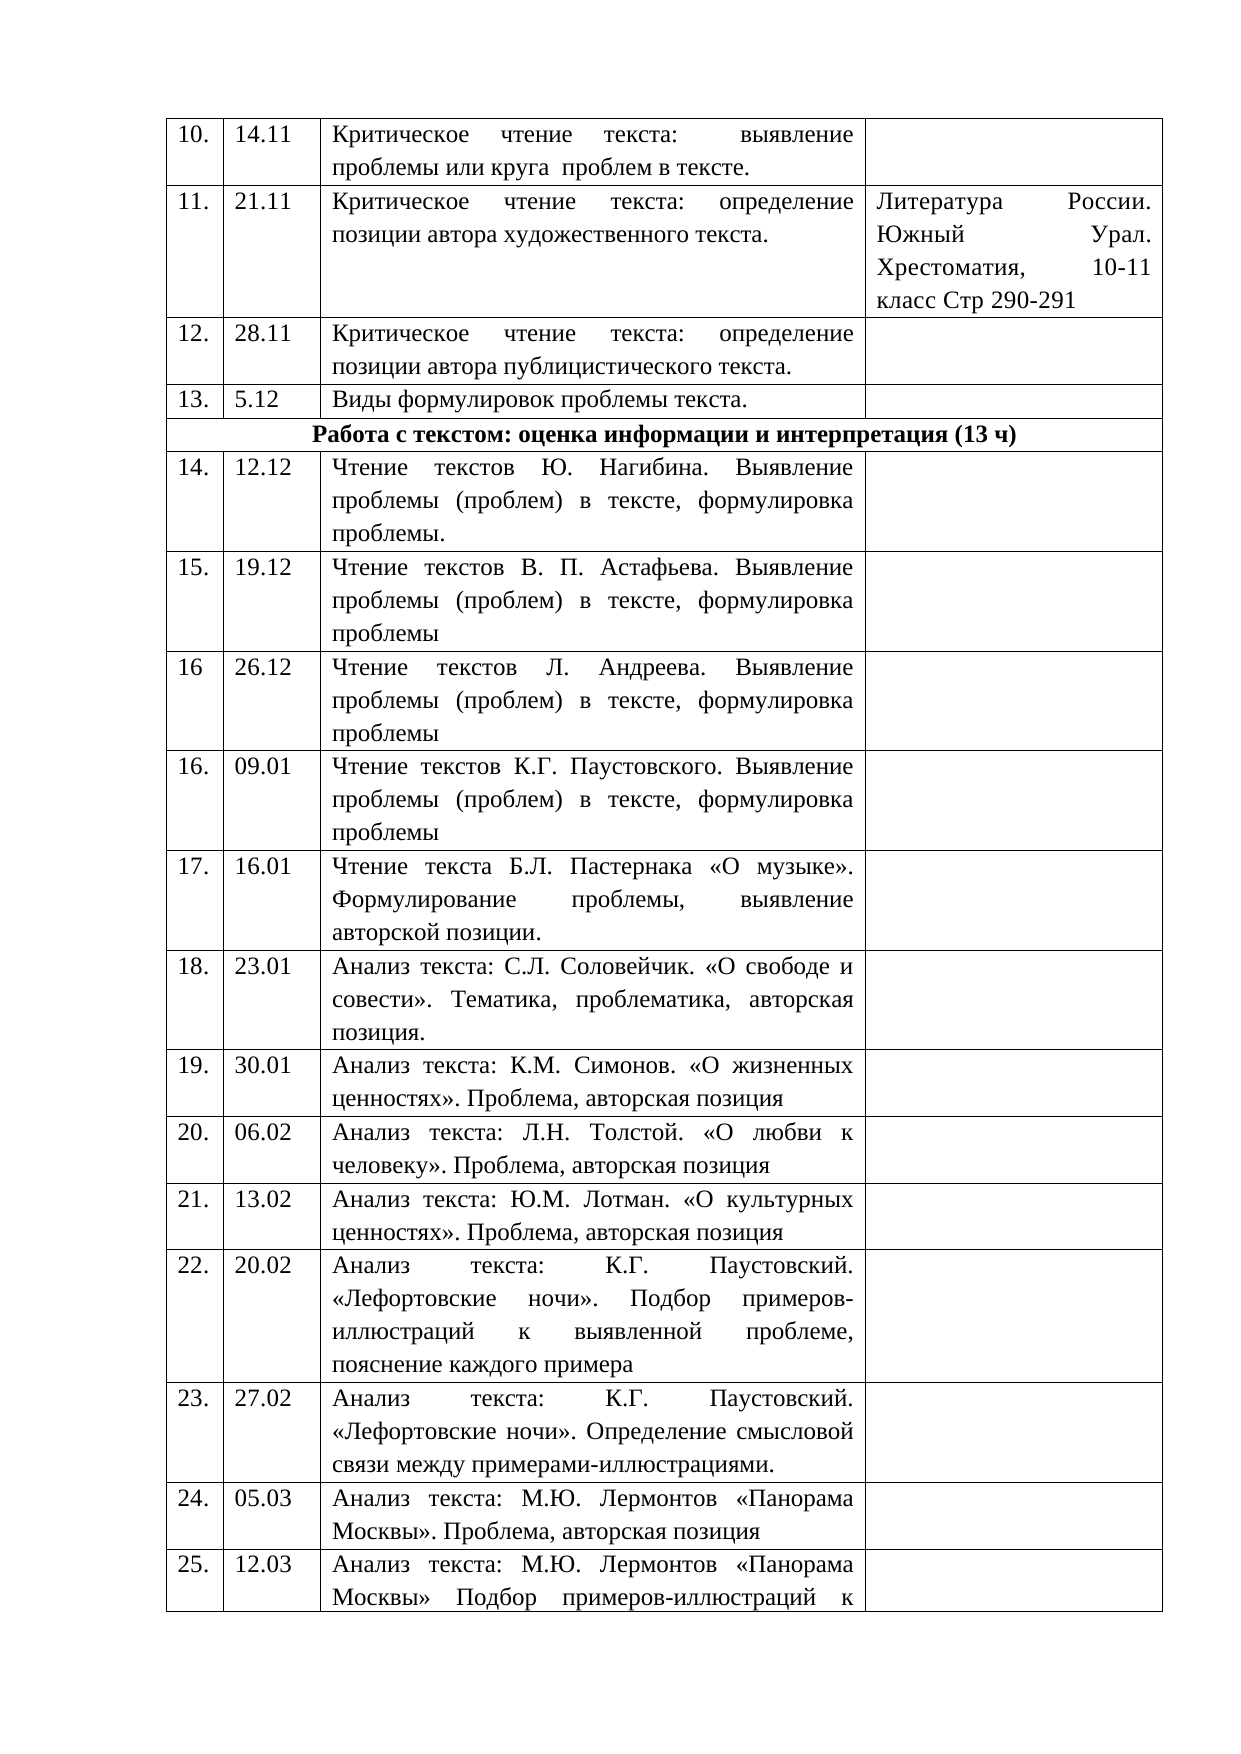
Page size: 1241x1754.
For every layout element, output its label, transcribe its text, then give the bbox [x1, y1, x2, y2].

table_cell 28.11 [224, 318, 320, 383]
table_cell 24. [167, 1483, 223, 1548]
table_cell Чтение текста Б.Л. Пастернака «О музыке». Формулирование проблемы, выявление авторской позиции. [321, 851, 865, 950]
table_cell 16 [167, 652, 223, 750]
table_cell [866, 1483, 1162, 1548]
table_cell 27.02 [224, 1383, 320, 1482]
table_cell 19.12 [224, 552, 320, 651]
table_cell 14. [167, 452, 223, 551]
table_cell 17. [167, 851, 223, 950]
table_cell [866, 385, 1162, 418]
table_cell 06.02 [224, 1117, 320, 1183]
table_cell [866, 1250, 1162, 1382]
table_cell [866, 119, 1162, 185]
table_cell 23. [167, 1383, 223, 1482]
table_cell 21.11 [224, 186, 320, 317]
table_cell Критическое чтение текста: определение позиции автора публицистического текста. [321, 318, 865, 383]
table_cell [866, 452, 1162, 551]
table_cell 25. [167, 1550, 223, 1611]
table_cell Анализ текста: К.Г. Паустовский. «Лефортовские ночи». Подбор примеров-иллюстраций к выявленной проблеме, пояснение каждого примера [321, 1250, 865, 1382]
table_cell [866, 1117, 1162, 1183]
table_cell 16.01 [224, 851, 320, 950]
table_cell [866, 552, 1162, 651]
table_cell Анализ текста: К.М. Симонов. «О жизненных ценностях». Проблема, авторская позиция [321, 1050, 865, 1116]
table_cell [866, 1550, 1162, 1611]
table_cell 23.01 [224, 951, 320, 1049]
table_cell Чтение текстов В. П. Астафьева. Выявление проблемы (проблем) в тексте, формулировка проблемы [321, 552, 865, 651]
table_cell Анализ текста: М.Ю. Лермонтов «Панорама Москвы». Проблема, авторская позиция [321, 1483, 865, 1548]
table_cell 05.03 [224, 1483, 320, 1548]
table_cell 21. [167, 1184, 223, 1249]
table_cell [866, 1050, 1162, 1116]
table_cell [866, 318, 1162, 383]
table_cell 20. [167, 1117, 223, 1183]
table_cell 13.02 [224, 1184, 320, 1249]
table_cell Чтение текстов К.Г. Паустовского. Выявление проблемы (проблем) в тексте, формулировка проблемы [321, 751, 865, 850]
table_cell 22. [167, 1250, 223, 1382]
table_cell 12.12 [224, 452, 320, 551]
table_cell 14.11 [224, 119, 320, 185]
table_cell Анализ текста: К.Г. Паустовский. «Лефортовские ночи». Определение смысловой связи между примерами-иллюстрациями. [321, 1383, 865, 1482]
table_cell Анализ текста: Ю.М. Лотман. «О культурных ценностях». Проблема, авторская позиция [321, 1184, 865, 1249]
table_cell 26.12 [224, 652, 320, 750]
table_cell 30.01 [224, 1050, 320, 1116]
table_cell 13. [167, 385, 223, 418]
table_cell 15. [167, 552, 223, 651]
table_cell 5.12 [224, 385, 320, 418]
table_cell Анализ текста: Л.Н. Толстой. «О любви к человеку». Проблема, авторская позиция [321, 1117, 865, 1183]
table_cell [866, 951, 1162, 1049]
table_cell [866, 1383, 1162, 1482]
table_cell Работа с текстом: оценка информации и интерпретация (13 ч) [167, 419, 1162, 451]
table_cell Чтение текстов Ю. Нагибина. Выявление проблемы (проблем) в тексте, формулировка проблемы. [321, 452, 865, 551]
table_cell 12.03 [224, 1550, 320, 1611]
table_cell Критическое чтение текста: определение позиции автора художественного текста. [321, 186, 865, 317]
table_cell 10. [167, 119, 223, 185]
table_cell [866, 652, 1162, 750]
table_cell 11. [167, 186, 223, 317]
table_cell 09.01 [224, 751, 320, 850]
table_cell [866, 751, 1162, 850]
table_cell Анализ текста: С.Л. Соловейчик. «О свободе и совести». Тематика, проблематика, авторская позиция. [321, 951, 865, 1049]
table_cell Виды формулировок проблемы текста. [321, 385, 865, 418]
table_cell [866, 851, 1162, 950]
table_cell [321, 1550, 865, 1611]
table_cell Литература России. Южный Урал. Хрестоматия, 10-11 класс Стр 290-291 [866, 186, 1162, 317]
table_cell 19. [167, 1050, 223, 1116]
table_cell 12. [167, 318, 223, 383]
table_cell [866, 1184, 1162, 1249]
table_cell 18. [167, 951, 223, 1049]
table_cell Чтение текстов Л. Андреева. Выявление проблемы (проблем) в тексте, формулировка проблемы [321, 652, 865, 750]
table_cell 16. [167, 751, 223, 850]
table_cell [321, 119, 865, 185]
table_cell 20.02 [224, 1250, 320, 1382]
